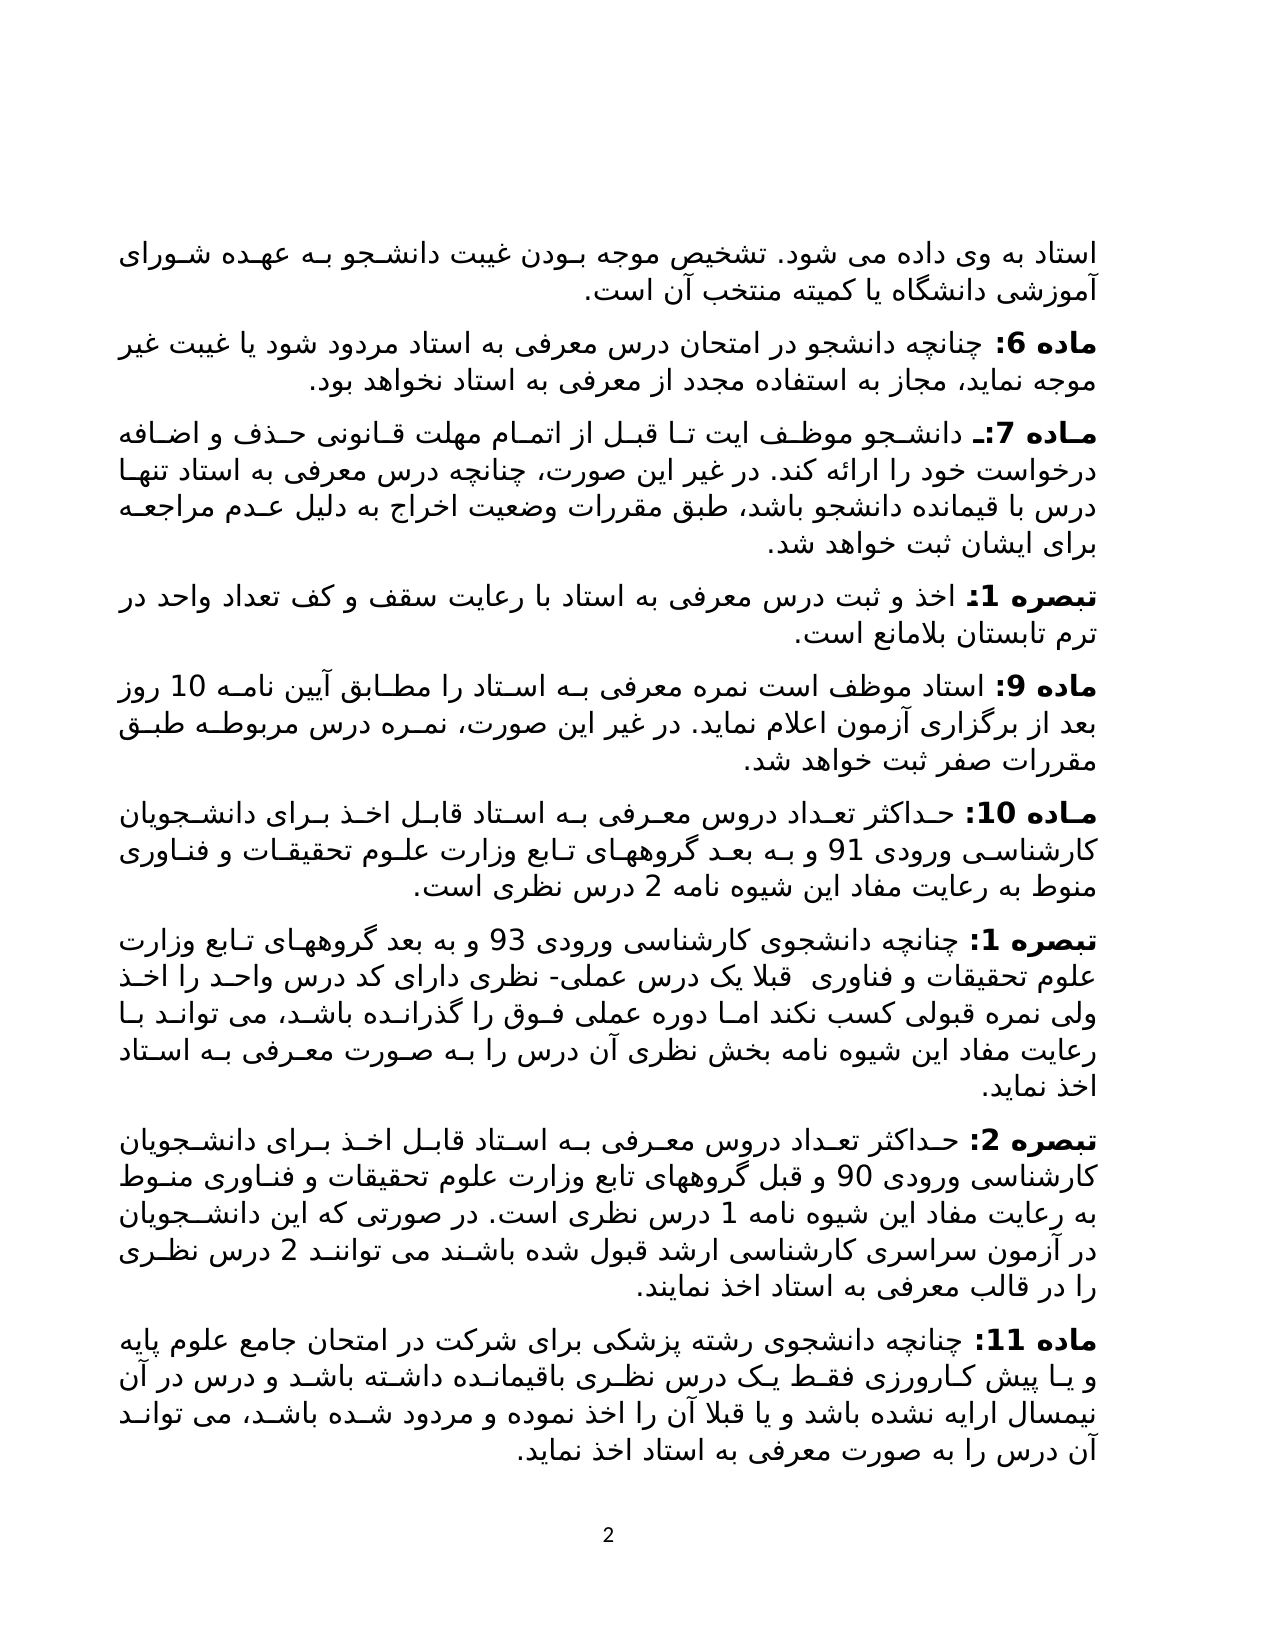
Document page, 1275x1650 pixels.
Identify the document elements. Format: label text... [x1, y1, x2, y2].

text ماده 9: استاد موظف است نمره معرفی به استاد را مطابق آیین نامه 10 روز بعد از برگزاری آزمون اعلام نماید. در غیر این صورت، نمره درس مربوطه طبق مقررات صفر ثبت خواهد شد. [118, 669, 1098, 777]
text ماده 10: حداکثر تعداد دروس معرفی به استاد قابل اخذ برای دانشجویان کارشناسی ورودی 91 و به بعد گروههای تابع وزارت علوم تحقیقات و فناوری منوط به رعایت مفاد این شیوه نامه 2 درس نظری است. [118, 796, 1098, 903]
text تبصره 2: حداکثر تعداد دروس معرفی به استاد قابل اخذ برای دانشجویان کارشناسی ورودی 90 و قبل گروههای تابع وزارت علوم تحقیقات و فناوری منوط به رعایت مفاد این شیوه نامه 1 درس نظری است. در صورتی که این دانشجویان در آزمون سراسری کارشناسی ارشد قبول شده باشند می توانند 2 درس نظری را در قالب معرفی به استاد اخذ نمایند. [118, 1123, 1098, 1303]
text ماده 11: چنانچه دانشجوی رشته پزشکی برای شرکت در امتحان جامع علوم پایه و یا پیش کارورزی فقط یک درس نظری باقیمانده داشته باشد و درس در آن نیمسال ارایه نشده باشد و یا قبلا آن را اخذ نموده و مردود شده باشد، می تواند آن درس را به صورت معرفی به استاد اخذ نماید. [118, 1323, 1098, 1467]
text ماده 6: چنانچه دانشجو در امتحان درس معرفی به استاد مردود شود یا غیبت غیر موجه نماید، مجاز به استفاده مجدد از معرفی به استاد نخواهد بود. [118, 326, 1098, 397]
text تبصره 1: اخذ و ثبت درس معرفی به استاد با رعایت سقف و کف تعداد واحد در ترم تابستان بلامانع است. [118, 579, 1098, 650]
text ماده 7: دانشجو موظف ایت تا قبل از اتمام مهلت قانونی حذف و اضافه درخواست خود را ارائه کند. در غیر این صورت، چنانچه درس معرفی به استاد تنها درس با قیمانده دانشجو باشد، طبق مقررات وضعیت اخراج به دلیل عدم مراجعه برای ایشان ثبت خواهد شد. [118, 416, 1098, 560]
text تبصره 1: چنانچه دانشجوی کارشناسی ورودی 93 و به بعد گروههای تابع وزارت علوم تحقیقات و فناوری قبلا یک درس عملی- نظری دارای کد درس واحد را اخذ ولی نمره قبولی کسب نکند اما دوره عملی فوق را گذرانده باشد، می تواند با رعایت مفاد این شیوه نامه بخش نظری آن درس را به صورت معرفی به استاد اخذ نماید. [118, 923, 1098, 1103]
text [118, 236, 1098, 307]
